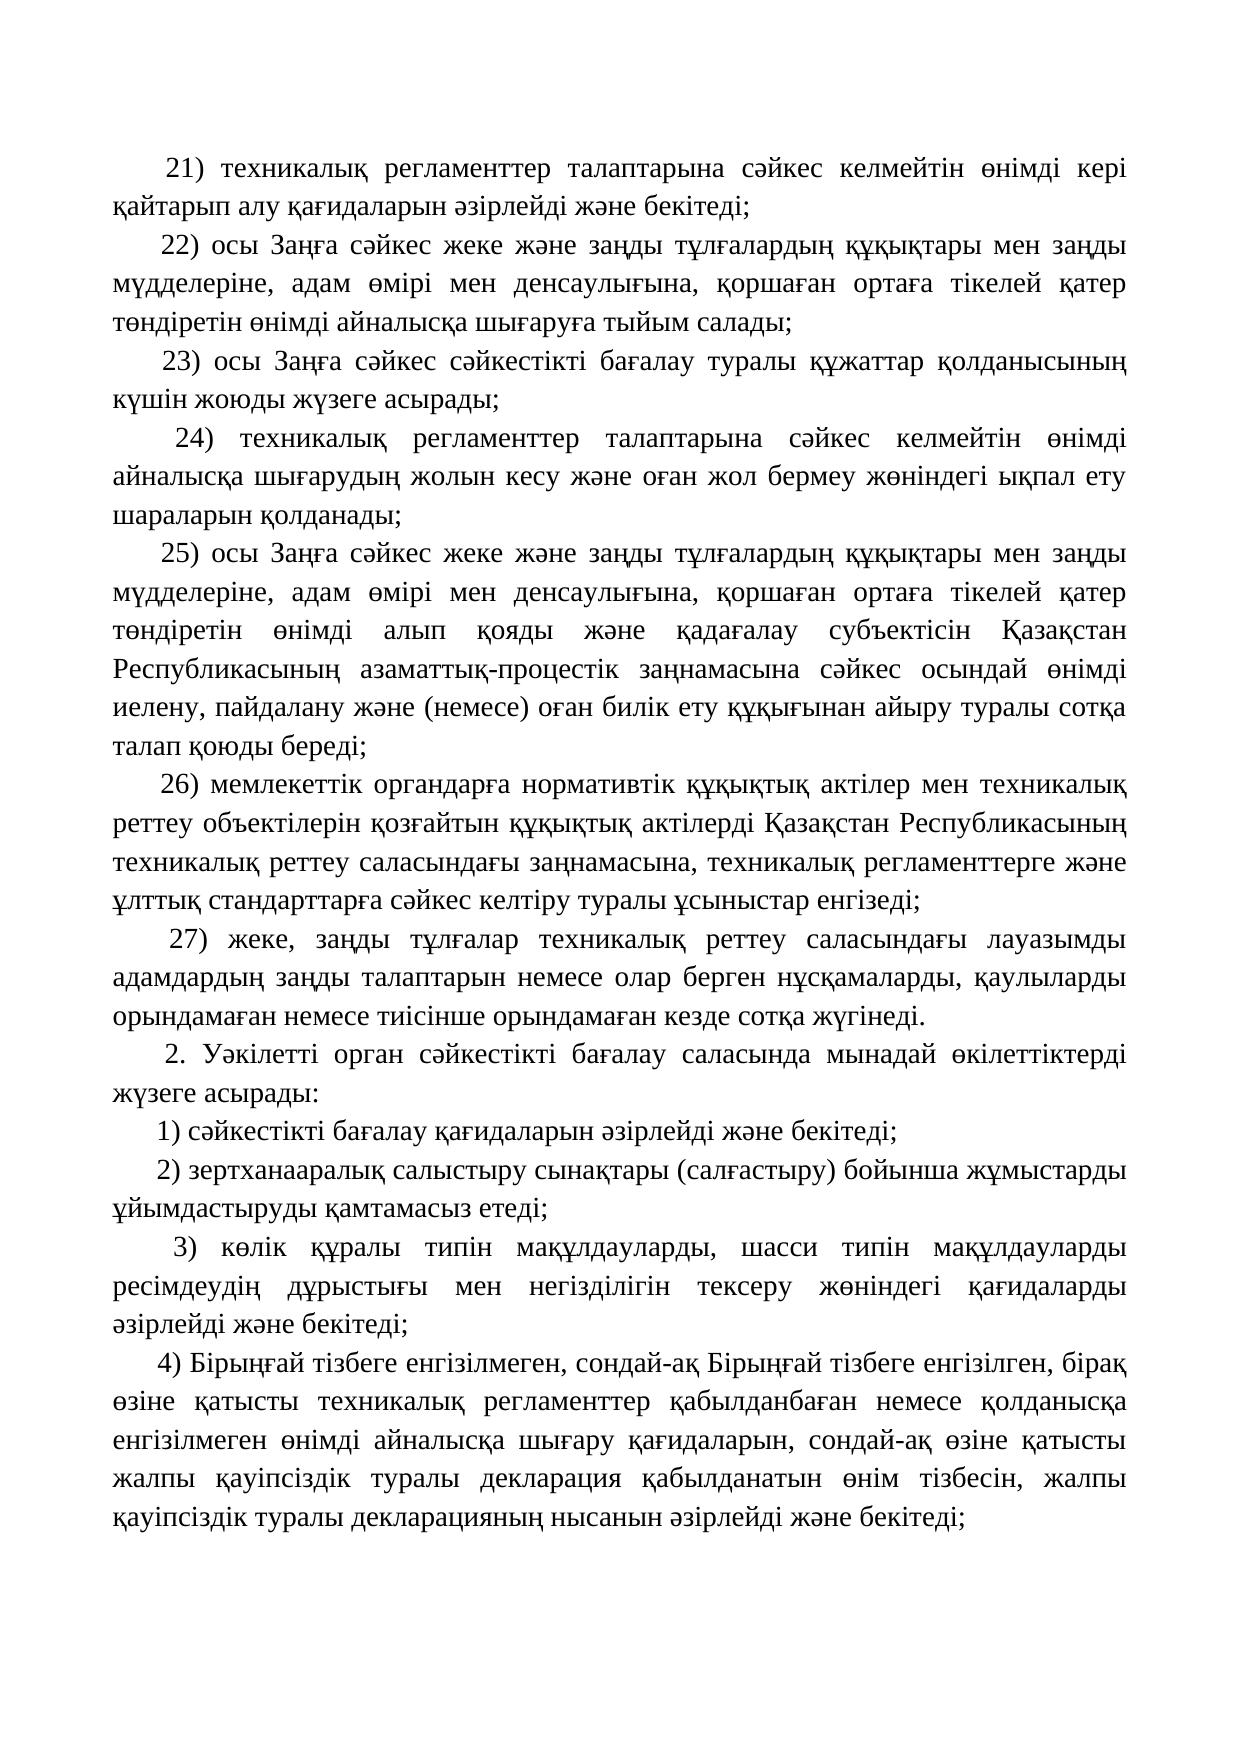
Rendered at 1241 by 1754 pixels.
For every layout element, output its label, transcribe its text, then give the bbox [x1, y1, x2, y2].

text 27) жеке, заңды тұлғалар техникалық реттеу саласындағы лауазымды адамдардың заңды талаптарын немесе олар берген нұсқамаларды, қаулыларды орындамаған немесе тиісінше орындамаған кезде сотқа жүгінеді. [112, 921, 1128, 1031]
text 3) көлік құралы типін мақұлдауларды, шасси типін мақұлдауларды ресімдеудің дұрыстығы мен негізділігін тексеру жөніндегі қағидаларды әзірлейді және бекітеді; [112, 1229, 1128, 1340]
text 25) осы Заңға сәйкес жеке және заңды тұлғалардың құқықтары мен заңды мүдделеріне, адам өмірі мен денсаулығына, қоршаған ортаға тікелей қатер төндіретін өнімді алып қояды және қадағалау субъектісін Қазақстан Республикасының азаматтық-процестік заңнамасына сәйкес осындай өнімді иелену, пайдалану және (немесе) оған билік ету құқығынан айыру туралы сотқа талап қоюды береді; [112, 535, 1128, 762]
text 21) техникалық регламенттер талаптарына сәйкес келмейтін өнімді кері қайтарып алу қағидаларын әзірлейді және бекітеді; [112, 150, 1128, 222]
text 2) зертханааралық салыстыру сынақтары (салғастыру) бойынша жұмыстарды ұйымдастыруды қамтамасыз етеді; [112, 1152, 1128, 1224]
text 1) сәйкестікті бағалау қағидаларын әзірлейді және бекітеді; [112, 1113, 1128, 1147]
text 24) техникалық регламенттер талаптарына сәйкес келмейтін өнімді айналысқа шығарудың жолын кесу және оған жол бермеу жөніндегі ықпал ету шараларын қолданады; [112, 420, 1128, 530]
text 26) мемлекеттік органдарға нормативтік құқықтық актілер мен техникалық реттеу объектілерін қозғайтын құқықтық актілерді Қазақстан Республикасының техникалық реттеу саласындағы заңнамасына, техникалық регламенттерге және ұлттық стандарттарға сәйкес келтіру туралы ұсыныстар енгізеді; [112, 767, 1128, 916]
text 4) Бірыңғай тізбеге енгізілмеген, сондай-ақ Бірыңғай тізбеге енгізілген, бірақ өзіне қатысты техникалық регламенттер қабылданбаған немесе қолданысқа енгізілмеген өнімді айналысқа шығару қағидаларын, сондай-ақ өзіне қатысты жалпы қауіпсіздік туралы декларация қабылданатын өнім тізбесін, жалпы қауіпсіздік туралы декларацияның нысанын әзірлейді және бекітеді; [112, 1345, 1128, 1532]
text 23) осы Заңға сәйкес сәйкестікті бағалау туралы құжаттар қолданысының күшін жоюды жүзеге асырады; [112, 343, 1128, 415]
text 2. Уәкілетті орган сәйкестікті бағалау саласында мынадай өкілеттіктерді жүзеге асырады: [112, 1036, 1128, 1108]
text 22) осы Заңға сәйкес жеке және заңды тұлғалардың құқықтары мен заңды мүдделеріне, адам өмірі мен денсаулығына, қоршаған ортаға тікелей қатер төндіретін өнімді айналысқа шығаруға тыйым салады; [112, 227, 1128, 338]
